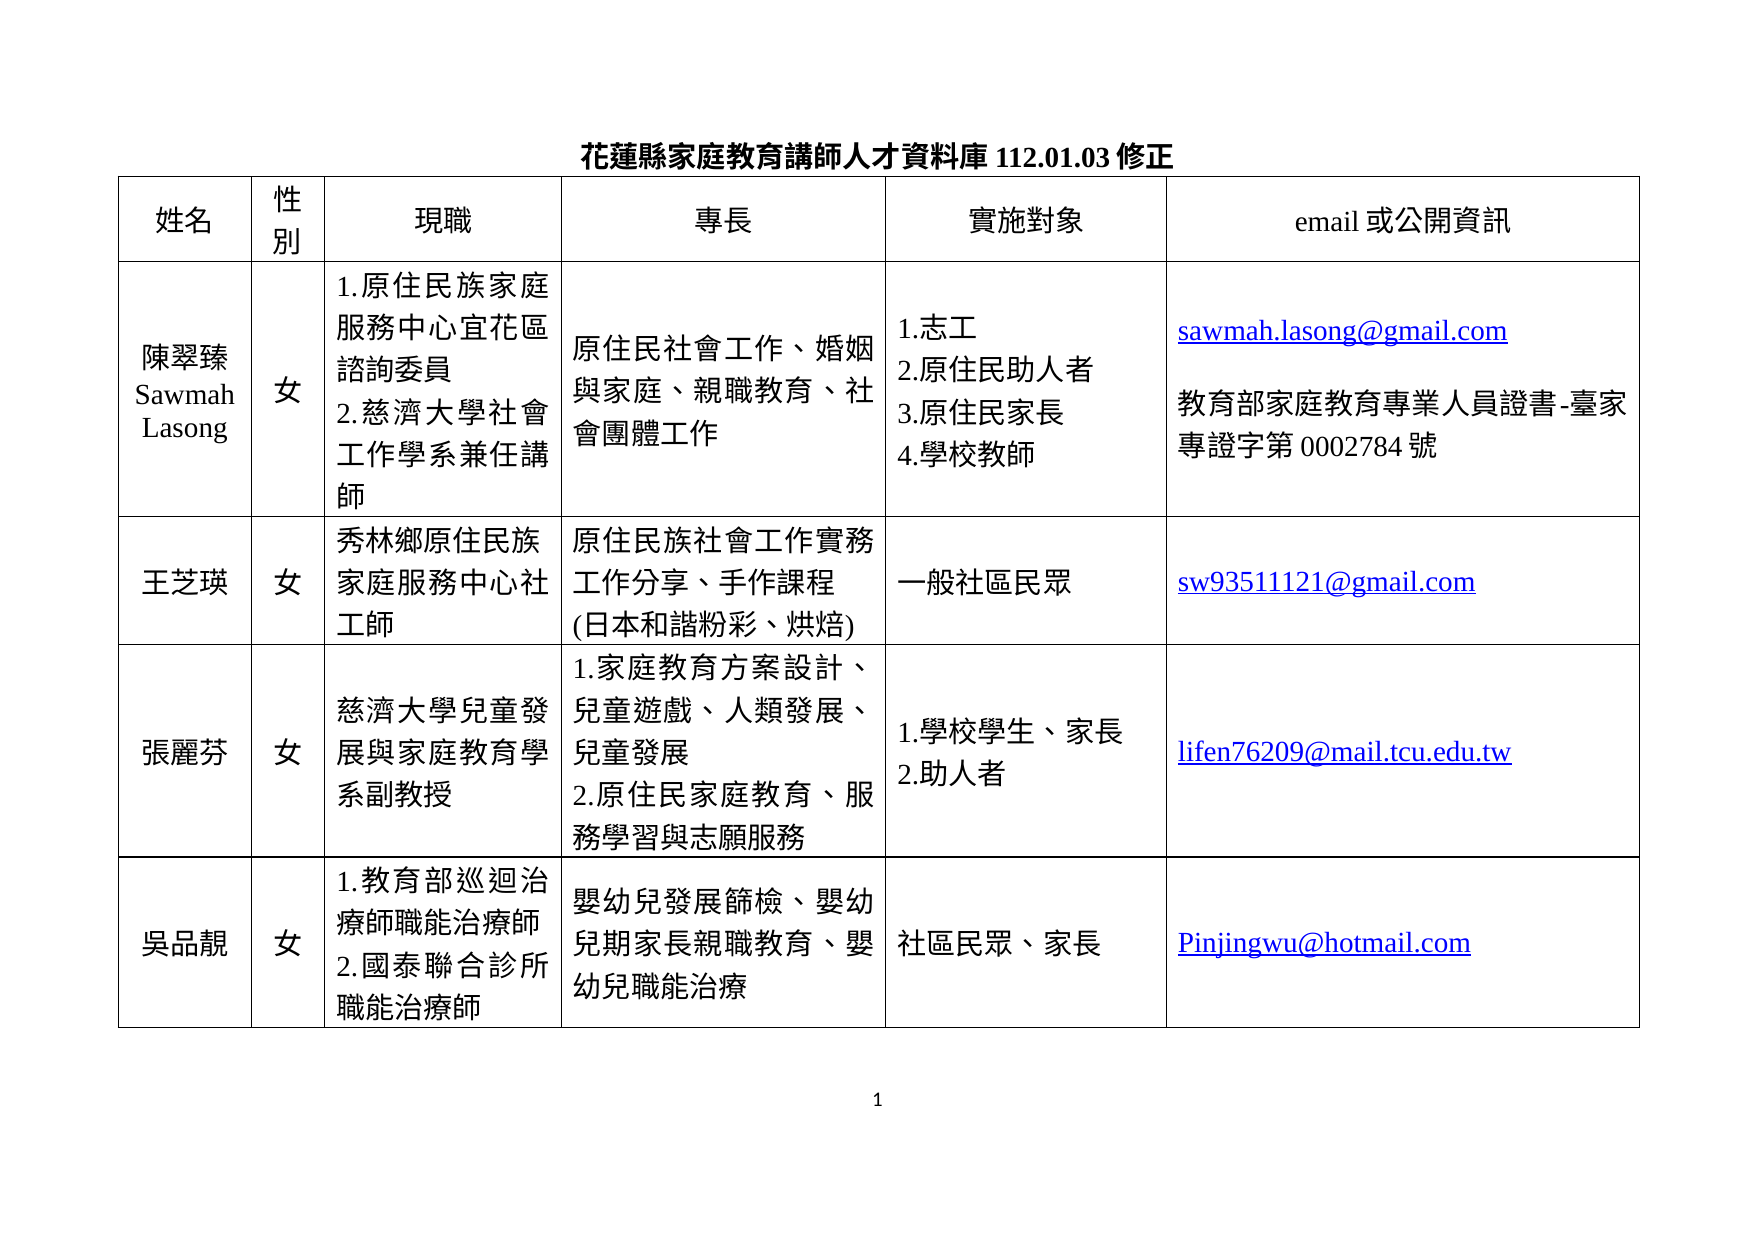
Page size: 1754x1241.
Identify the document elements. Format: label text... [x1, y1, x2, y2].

table_header 性別 [252, 177, 324, 261]
table_cell 一般社區民眾 [886, 517, 1166, 644]
table_cell 女 [252, 517, 324, 644]
table_cell sw93511121@gmail.com [1167, 517, 1639, 644]
table_header email或公開資訊 [1167, 177, 1639, 261]
table_cell sawmah.lasong@gmail.com 教育部家庭教育專業人員證書-臺家專證字第0002784號 [1167, 262, 1639, 516]
table_header 專長 [562, 177, 885, 261]
table_cell 女 [252, 858, 324, 1027]
table_cell 原住民社會工作、婚姻與家庭、親職教育、社會團體工作 [562, 262, 885, 516]
table_cell 王芝瑛 [119, 517, 251, 644]
table_cell 慈濟大學兒童發展與家庭教育學系副教授 [325, 645, 561, 856]
table_cell 1.學校學生、家長 2.助人者 [886, 645, 1166, 856]
table_header 實施對象 [886, 177, 1166, 261]
table_cell 1.志工 2.原住民助人者 3.原住民家長 4.學校教師 [886, 262, 1166, 516]
table_header 姓名 [119, 177, 251, 261]
table_cell 1.教育部巡迴治療師職能治療師 2.國泰聯合診所職能治療師 [325, 858, 561, 1027]
table_cell 社區民眾、家長 [886, 858, 1166, 1027]
table_cell 原住民族社會工作實務工作分享、手作課程 (日本和諧粉彩、烘焙) [562, 517, 885, 644]
table_cell 張麗芬 [119, 645, 251, 856]
table_cell 吳品靚 [119, 858, 251, 1027]
table_cell 女 [252, 262, 324, 516]
table_cell Pinjingwu@hotmail.com [1167, 858, 1639, 1027]
table_cell 女 [252, 645, 324, 856]
table_cell 嬰幼兒發展篩檢、嬰幼兒期家長親職教育、嬰幼兒職能治療 [562, 858, 885, 1027]
table_cell lifen76209@mail.tcu.edu.tw [1167, 645, 1639, 856]
table_header 現職 [325, 177, 561, 261]
table_cell 1.家庭教育方案設計、兒童遊戲、人類發展、兒童發展 2.原住民家庭教育、服務學習與志願服務 [562, 645, 885, 856]
text 花蓮縣家庭教育講師人才資料庫 112.01.03修正 [118, 133, 1636, 176]
table_cell 秀林鄉原住民族 家庭服務中心社工師 [325, 517, 561, 644]
table_cell 陳翠臻 Sawmah Lasong [119, 262, 251, 516]
table_cell 1.原住民族家庭服務中心宜花區諮詢委員 2.慈濟大學社會工作學系兼任講師 [325, 262, 561, 516]
